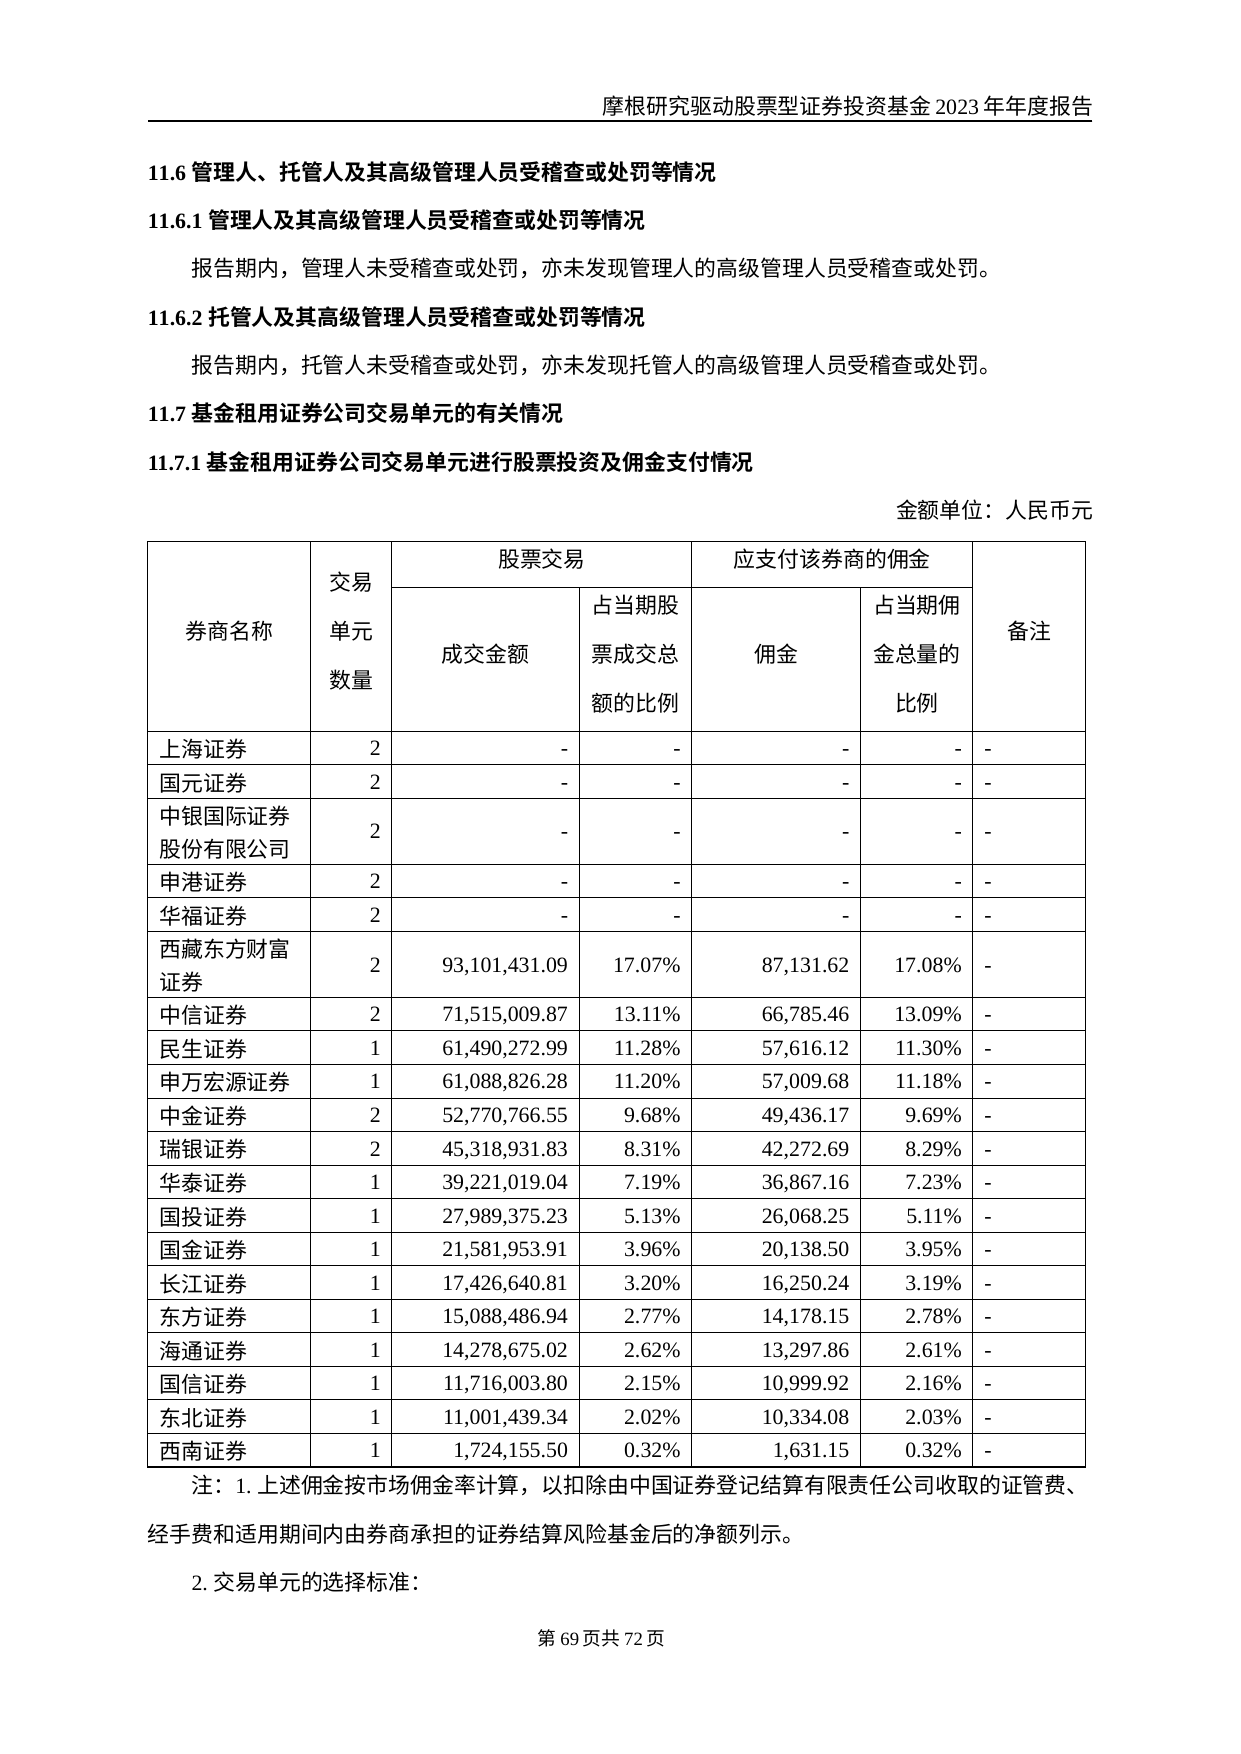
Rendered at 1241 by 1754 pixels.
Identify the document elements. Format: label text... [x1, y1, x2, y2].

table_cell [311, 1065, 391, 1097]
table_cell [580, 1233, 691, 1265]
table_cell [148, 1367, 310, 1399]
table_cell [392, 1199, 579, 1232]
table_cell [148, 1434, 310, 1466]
subtitle 11.6.1 管理人及其高级管理人员受稽查或处罚等情况 [148, 203, 1092, 235]
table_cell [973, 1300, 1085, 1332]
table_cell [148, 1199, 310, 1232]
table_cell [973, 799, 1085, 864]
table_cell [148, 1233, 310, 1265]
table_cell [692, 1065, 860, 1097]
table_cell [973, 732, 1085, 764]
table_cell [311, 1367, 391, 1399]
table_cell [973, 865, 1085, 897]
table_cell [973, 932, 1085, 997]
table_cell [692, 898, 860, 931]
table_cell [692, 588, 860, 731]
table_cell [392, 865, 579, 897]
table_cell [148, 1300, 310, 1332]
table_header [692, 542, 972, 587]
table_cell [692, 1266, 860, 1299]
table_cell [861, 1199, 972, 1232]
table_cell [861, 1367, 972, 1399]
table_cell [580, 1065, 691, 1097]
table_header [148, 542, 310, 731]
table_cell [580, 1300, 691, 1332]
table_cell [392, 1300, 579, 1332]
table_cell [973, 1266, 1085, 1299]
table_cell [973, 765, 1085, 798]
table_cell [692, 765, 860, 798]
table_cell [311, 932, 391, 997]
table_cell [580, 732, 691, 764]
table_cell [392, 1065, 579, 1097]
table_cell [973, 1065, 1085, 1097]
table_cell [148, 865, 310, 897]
text 2. 交易单元的选择标准： [148, 1564, 1092, 1597]
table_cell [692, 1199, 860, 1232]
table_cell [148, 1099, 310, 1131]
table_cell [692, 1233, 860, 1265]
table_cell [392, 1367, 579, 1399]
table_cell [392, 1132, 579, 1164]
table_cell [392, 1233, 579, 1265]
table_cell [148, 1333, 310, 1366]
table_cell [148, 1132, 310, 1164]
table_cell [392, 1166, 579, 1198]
text 11.7.1 基金租用证券公司交易单元进行股票投资及佣金支付情况 [148, 444, 1092, 477]
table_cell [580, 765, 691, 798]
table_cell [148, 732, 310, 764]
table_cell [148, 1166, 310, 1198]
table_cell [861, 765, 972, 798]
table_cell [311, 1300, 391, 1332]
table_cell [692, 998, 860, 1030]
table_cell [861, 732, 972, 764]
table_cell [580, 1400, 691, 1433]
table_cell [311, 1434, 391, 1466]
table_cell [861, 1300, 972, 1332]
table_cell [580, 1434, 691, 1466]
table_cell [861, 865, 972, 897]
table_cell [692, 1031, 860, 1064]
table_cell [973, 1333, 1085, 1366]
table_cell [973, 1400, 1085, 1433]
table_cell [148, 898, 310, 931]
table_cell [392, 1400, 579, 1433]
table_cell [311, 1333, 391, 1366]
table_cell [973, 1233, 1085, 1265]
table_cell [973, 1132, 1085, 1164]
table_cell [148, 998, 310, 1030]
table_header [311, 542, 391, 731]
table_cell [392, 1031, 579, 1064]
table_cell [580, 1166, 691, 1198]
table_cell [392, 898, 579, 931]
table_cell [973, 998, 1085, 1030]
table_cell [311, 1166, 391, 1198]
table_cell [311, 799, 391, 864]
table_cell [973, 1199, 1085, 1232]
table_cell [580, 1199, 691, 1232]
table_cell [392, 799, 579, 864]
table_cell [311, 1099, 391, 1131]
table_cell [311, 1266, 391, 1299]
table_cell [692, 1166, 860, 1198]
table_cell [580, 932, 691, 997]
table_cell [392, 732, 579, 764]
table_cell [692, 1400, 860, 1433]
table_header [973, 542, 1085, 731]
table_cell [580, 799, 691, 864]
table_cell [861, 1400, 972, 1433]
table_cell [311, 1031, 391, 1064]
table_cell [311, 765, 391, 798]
subtitle 11.7 基金租用证券公司交易单元的有关情况 [148, 396, 1092, 428]
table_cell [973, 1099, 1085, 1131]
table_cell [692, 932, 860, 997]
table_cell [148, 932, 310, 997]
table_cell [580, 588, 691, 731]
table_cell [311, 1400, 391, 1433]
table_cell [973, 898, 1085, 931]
subtitle 11.6.2 托管人及其高级管理人员受稽查或处罚等情况 [148, 299, 1092, 332]
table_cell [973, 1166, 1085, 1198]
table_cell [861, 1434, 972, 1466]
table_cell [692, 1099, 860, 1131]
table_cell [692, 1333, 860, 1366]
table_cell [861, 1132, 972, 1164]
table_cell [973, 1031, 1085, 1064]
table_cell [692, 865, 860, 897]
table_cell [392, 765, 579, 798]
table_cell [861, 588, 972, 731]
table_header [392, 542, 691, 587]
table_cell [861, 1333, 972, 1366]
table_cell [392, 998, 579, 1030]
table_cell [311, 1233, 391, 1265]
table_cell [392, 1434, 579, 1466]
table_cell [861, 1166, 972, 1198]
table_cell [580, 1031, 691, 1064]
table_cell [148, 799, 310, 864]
text 注：1. 上述佣金按市场佣金率计算，以扣除由中国证券登记结算有限责任公司收取的证管费、经手费和适用期间内由券商承担的证券结算风险基金后的净额列示。 [148, 1467, 1092, 1549]
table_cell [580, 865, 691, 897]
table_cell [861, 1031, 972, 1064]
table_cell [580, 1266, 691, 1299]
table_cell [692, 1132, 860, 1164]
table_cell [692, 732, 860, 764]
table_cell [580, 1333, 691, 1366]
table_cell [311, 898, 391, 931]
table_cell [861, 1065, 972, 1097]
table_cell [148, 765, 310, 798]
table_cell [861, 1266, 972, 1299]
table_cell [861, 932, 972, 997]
text 报告期内，管理人未受稽查或处罚，亦未发现管理人的高级管理人员受稽查或处罚。 [148, 251, 1092, 283]
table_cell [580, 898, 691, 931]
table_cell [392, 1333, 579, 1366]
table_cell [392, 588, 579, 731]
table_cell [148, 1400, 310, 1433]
text 报告期内，托管人未受稽查或处罚，亦未发现托管人的高级管理人员受稽查或处罚。 [148, 348, 1092, 380]
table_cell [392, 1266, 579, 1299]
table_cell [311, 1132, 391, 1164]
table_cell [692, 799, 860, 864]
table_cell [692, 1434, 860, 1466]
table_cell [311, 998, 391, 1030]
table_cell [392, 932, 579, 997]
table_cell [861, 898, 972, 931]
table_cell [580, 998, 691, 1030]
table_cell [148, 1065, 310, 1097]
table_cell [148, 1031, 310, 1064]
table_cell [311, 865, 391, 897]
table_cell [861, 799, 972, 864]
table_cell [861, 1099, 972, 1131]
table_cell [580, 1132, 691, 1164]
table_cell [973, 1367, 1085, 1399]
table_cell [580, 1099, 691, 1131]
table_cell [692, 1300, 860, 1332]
text 金额单位：人民币元 [148, 493, 1092, 525]
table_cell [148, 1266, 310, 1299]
subtitle 11.6 管理人、托管人及其高级管理人员受稽查或处罚等情况 [148, 154, 1092, 187]
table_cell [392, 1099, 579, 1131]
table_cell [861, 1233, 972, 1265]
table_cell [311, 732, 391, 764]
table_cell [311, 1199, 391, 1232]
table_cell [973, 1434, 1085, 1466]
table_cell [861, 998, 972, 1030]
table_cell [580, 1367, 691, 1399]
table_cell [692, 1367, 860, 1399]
